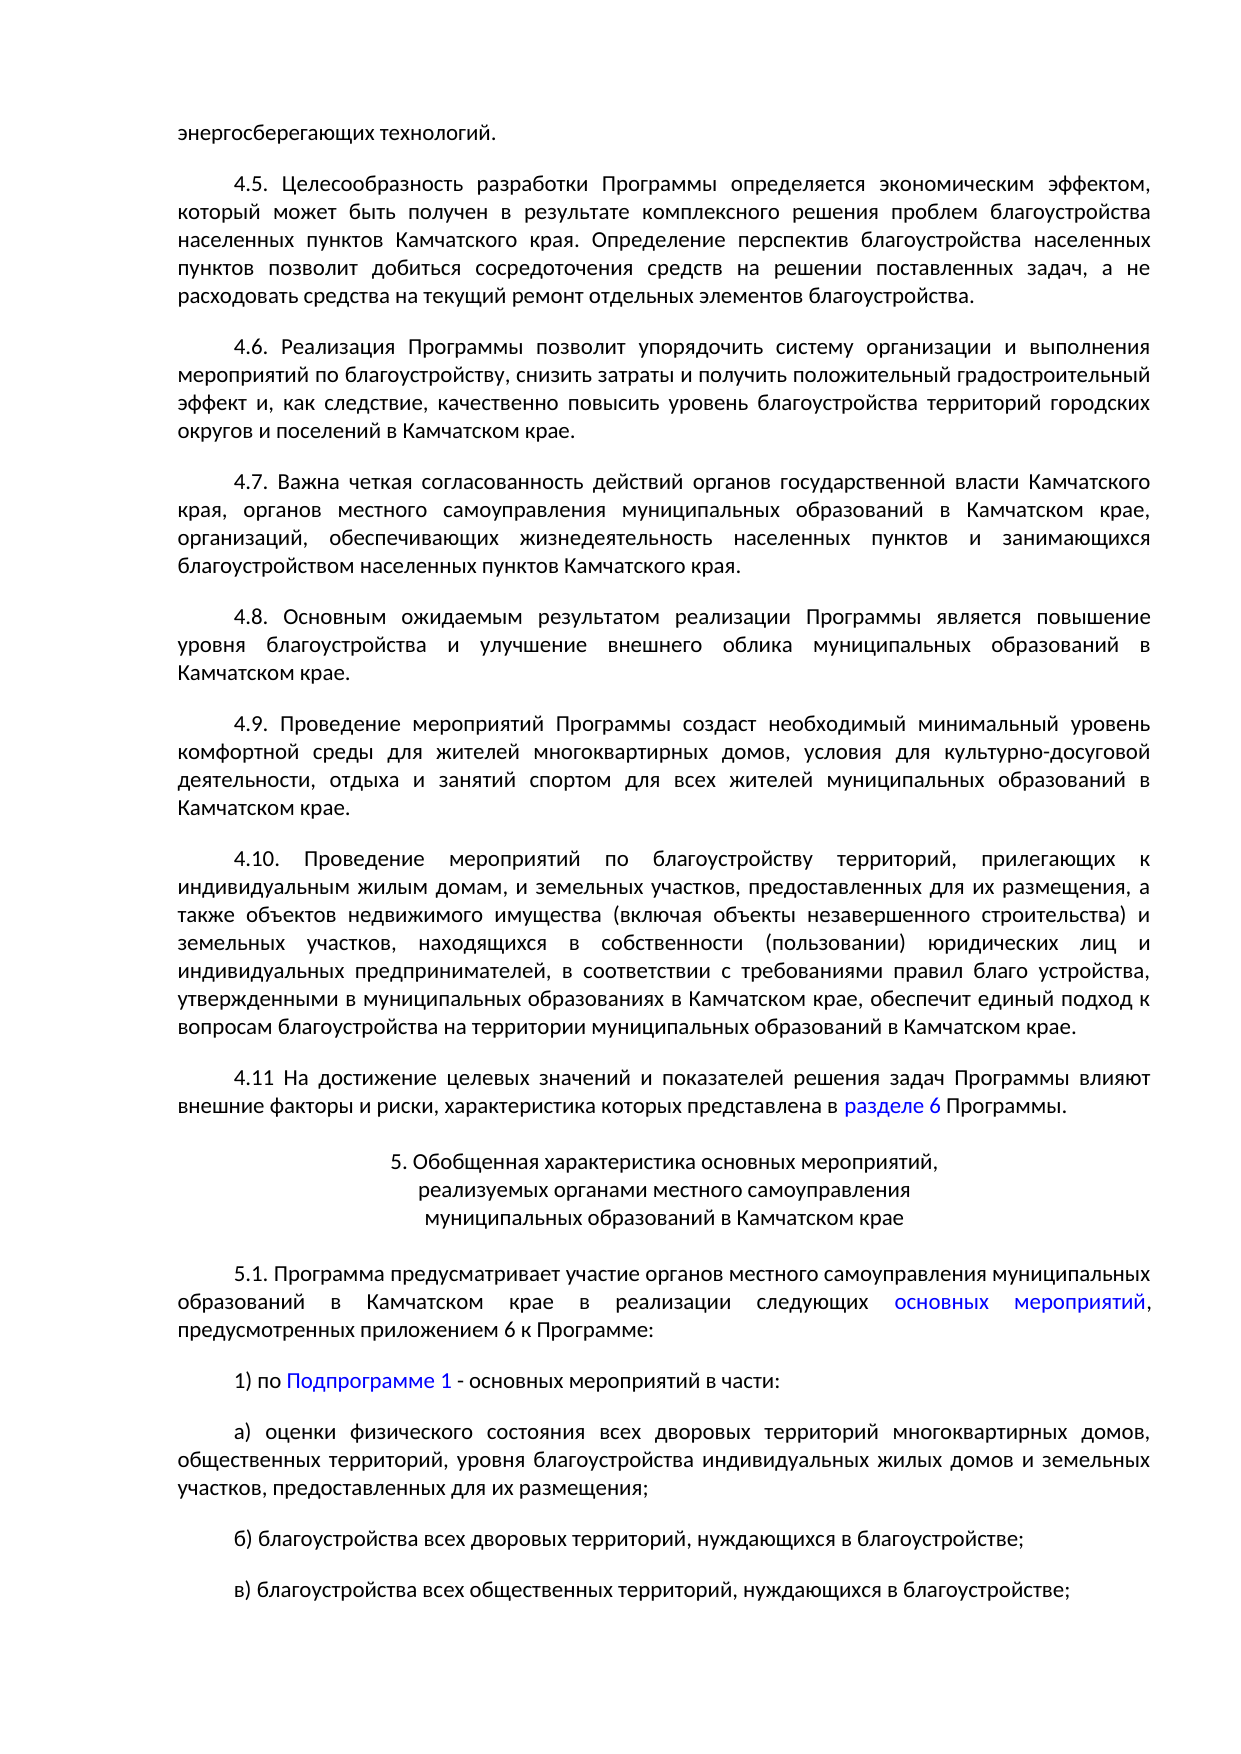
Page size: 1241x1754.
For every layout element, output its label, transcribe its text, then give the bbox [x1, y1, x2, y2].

text в) благоустройства всех общественных территорий, нуждающихся в благоустройстве; [177, 1575, 1152, 1603]
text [177, 118, 1152, 146]
text б) благоустройства всех дворовых территорий, нуждающихся в благоустройстве; [177, 1524, 1152, 1552]
text реализуемых органами местного самоуправления [177, 1175, 1152, 1203]
text 4.10. Проведение мероприятий по благоустройству территорий, прилегающих к индивидуальным жилым домам, и земельных участков, предоставленных для их размещения, а также объектов недвижимого имущества (включая объекты незавершенного строительства) и земельных участков, находящихся в собственности (пользовании) юридических лиц и индивидуальных предпринимателей, в соответствии с требованиями правил благо устройства, утвержденными в муниципальных образованиях в Камчатском крае, обеспечит единый подход к вопросам благоустройства на территории муниципальных образований в Камчатском крае. [177, 844, 1152, 1040]
text 5. Обобщенная характеристика основных мероприятий, [177, 1147, 1152, 1175]
text 4.6. Реализация Программы позволит упорядочить систему организации и выполнения мероприятий по благоустройству, снизить затраты и получить положительный градостроительный эффект и, как следствие, качественно повысить уровень благоустройства территорий городских округов и поселений в Камчатском крае. [177, 332, 1152, 444]
text 4.9. Проведение мероприятий Программы создаст необходимый минимальный уровень комфортной среды для жителей многоквартирных домов, условия для культурно-досуговой деятельности, отдыха и занятий спортом для всех жителей муниципальных образований в Камчатском крае. [177, 709, 1152, 821]
text а) оценки физического состояния всех дворовых территорий многоквартирных домов, общественных территорий, уровня благоустройства индивидуальных жилых домов и земельных участков, предоставленных для их размещения; [177, 1417, 1152, 1501]
text 4.7. Важна четкая согласованность действий органов государственной власти Камчатского края, органов местного самоуправления муниципальных образований в Камчатском крае, организаций, обеспечивающих жизнедеятельность населенных пунктов и занимающихся благоустройством населенных пунктов Камчатского края. [177, 467, 1152, 579]
text 1) по Подпрограмме 1 - основных мероприятий в части: [177, 1366, 1152, 1394]
text 4.5. Целесообразность разработки Программы определяется экономическим эффектом, который может быть получен в результате комплексного решения проблем благоустройства населенных пунктов Камчатского края. Определение перспектив благоустройства населенных пунктов позволит добиться сосредоточения средств на решении поставленных задач, а не расходовать средства на текущий ремонт отдельных элементов благоустройства. [177, 169, 1152, 309]
text 4.11 На достижение целевых значений и показателей решения задач Программы влияют внешние факторы и риски, характеристика которых представлена в разделе 6 Программы. [177, 1063, 1152, 1119]
text 4.8. Основным ожидаемым результатом реализации Программы является повышение уровня благоустройства и улучшение внешнего облика муниципальных образований в Камчатском крае. [177, 602, 1152, 686]
text 5.1. Программа предусматривает участие органов местного самоуправления муниципальных образований в Камчатском крае в реализации следующих основных мероприятий, предусмотренных приложением 6 к Программе: [177, 1259, 1152, 1343]
text муниципальных образований в Камчатском крае [177, 1203, 1152, 1231]
